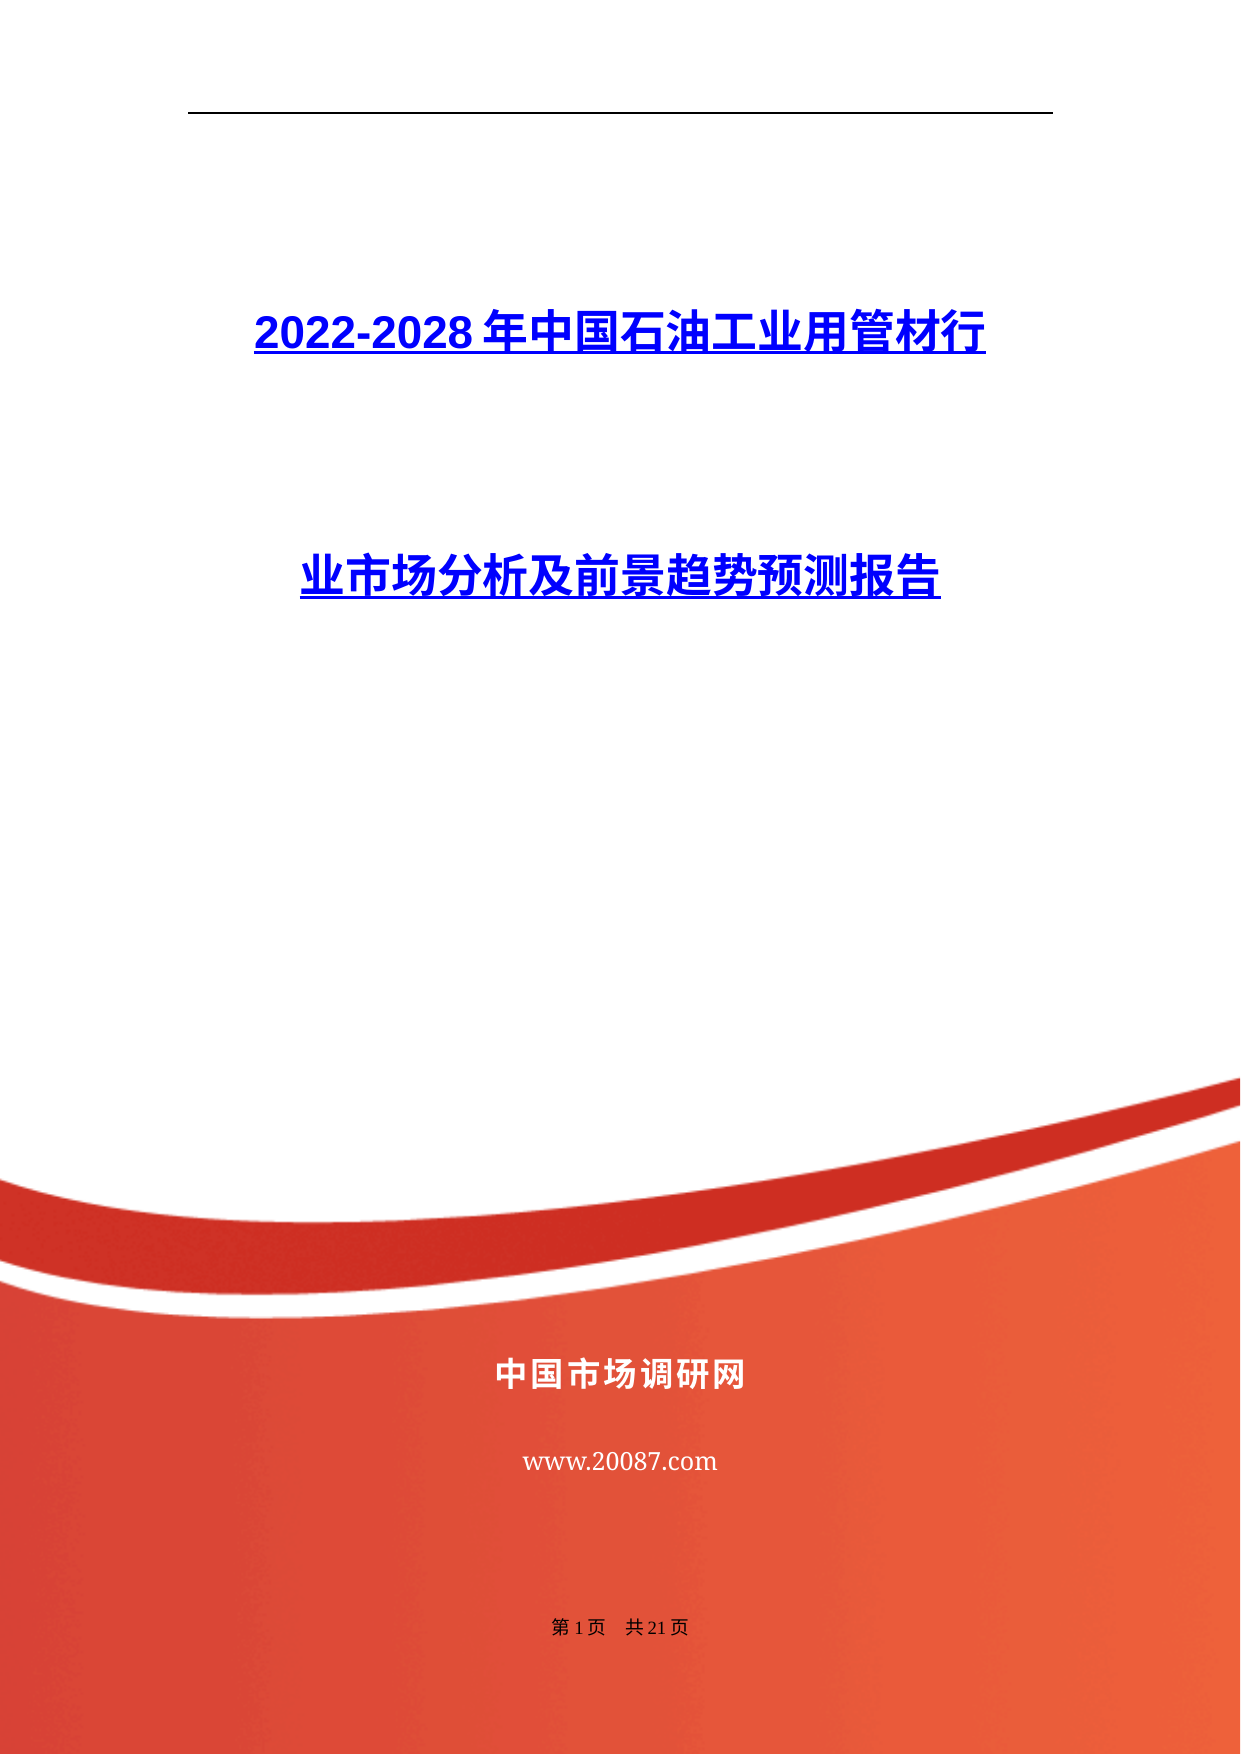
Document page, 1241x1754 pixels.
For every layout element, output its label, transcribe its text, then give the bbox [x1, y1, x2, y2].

subtitle 中国市场调研网 [187, 1339, 1053, 1404]
table_header 2022-2028年中国石油工业用管材行业市场分析及前景趋势预测报告 [188, 207, 1053, 773]
text www.20087.com [187, 1428, 1053, 1493]
picture [0, 1006, 1241, 1754]
